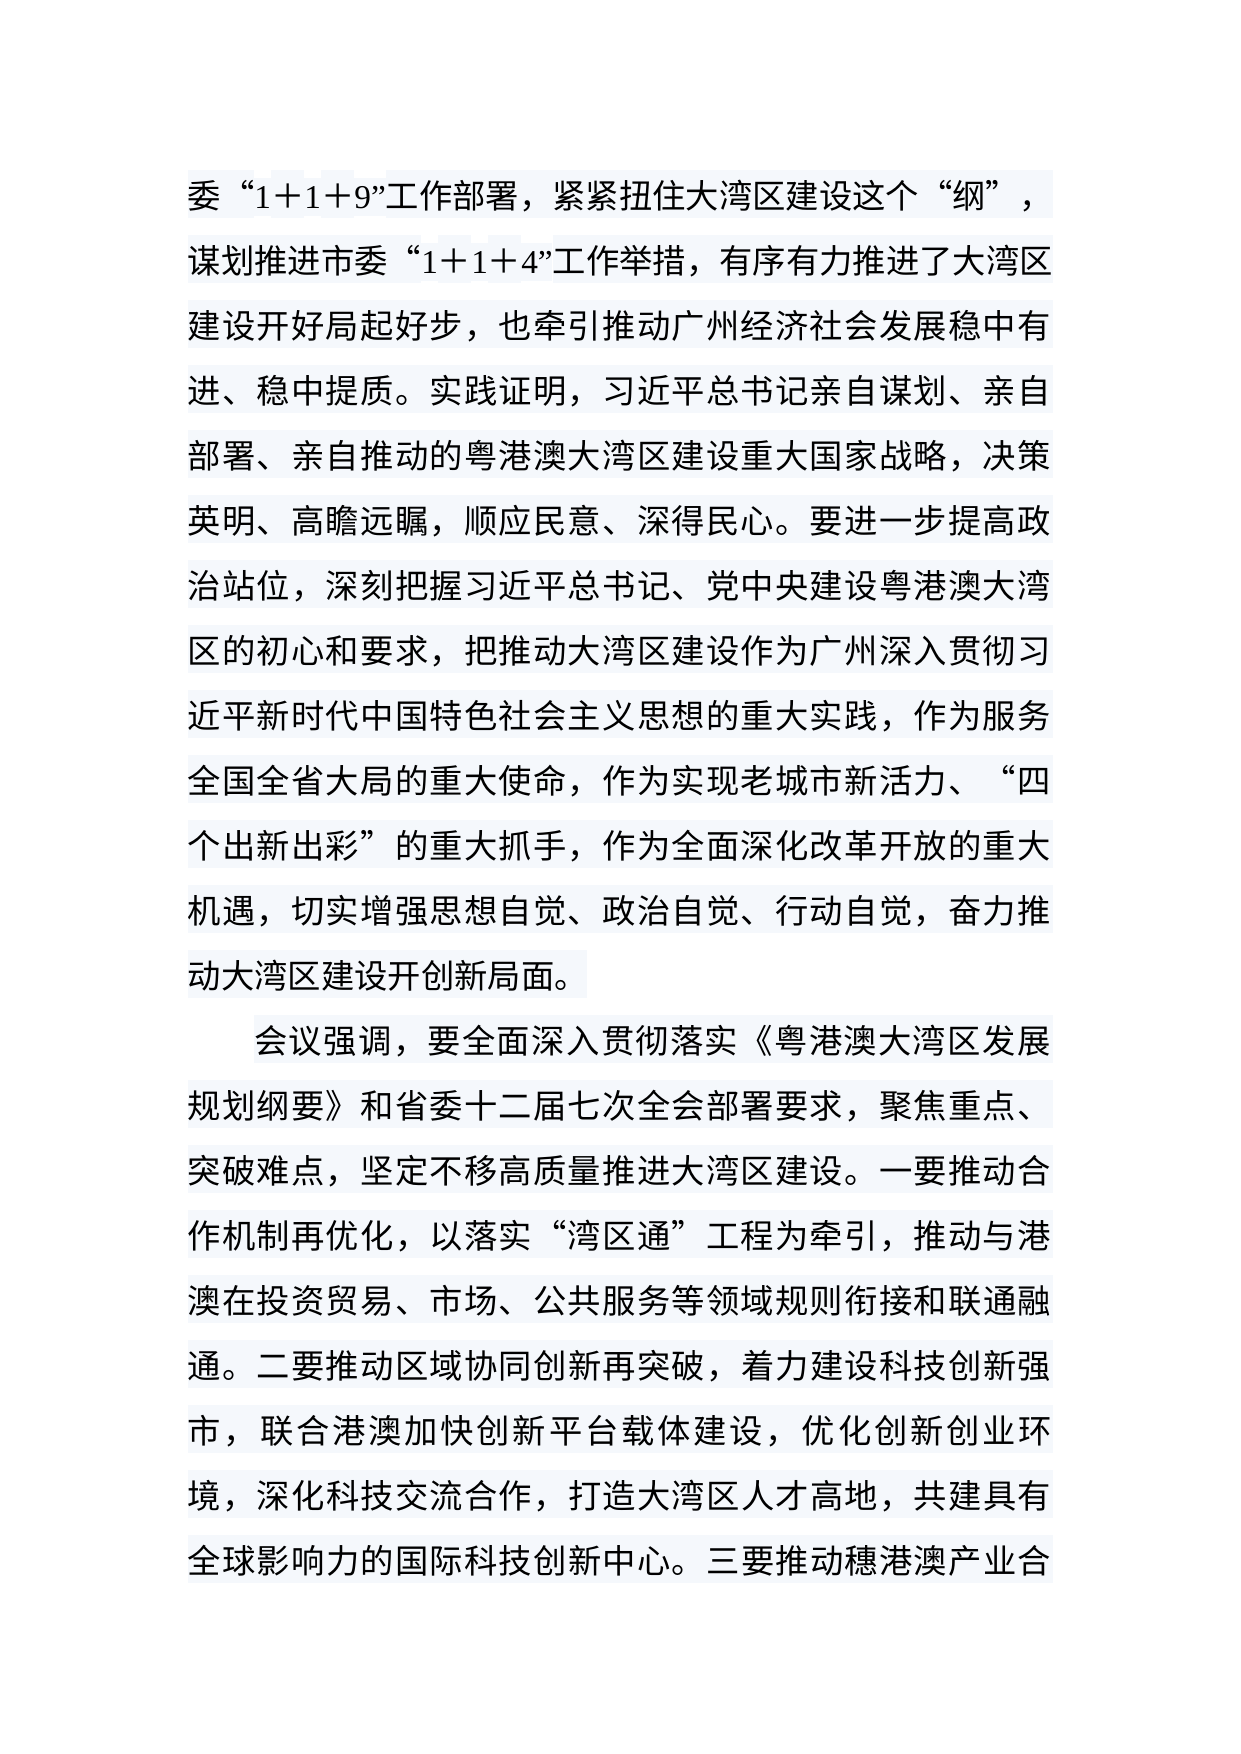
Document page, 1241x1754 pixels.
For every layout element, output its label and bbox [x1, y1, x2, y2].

text [187, 1007, 1053, 1592]
text [187, 162, 1053, 1007]
